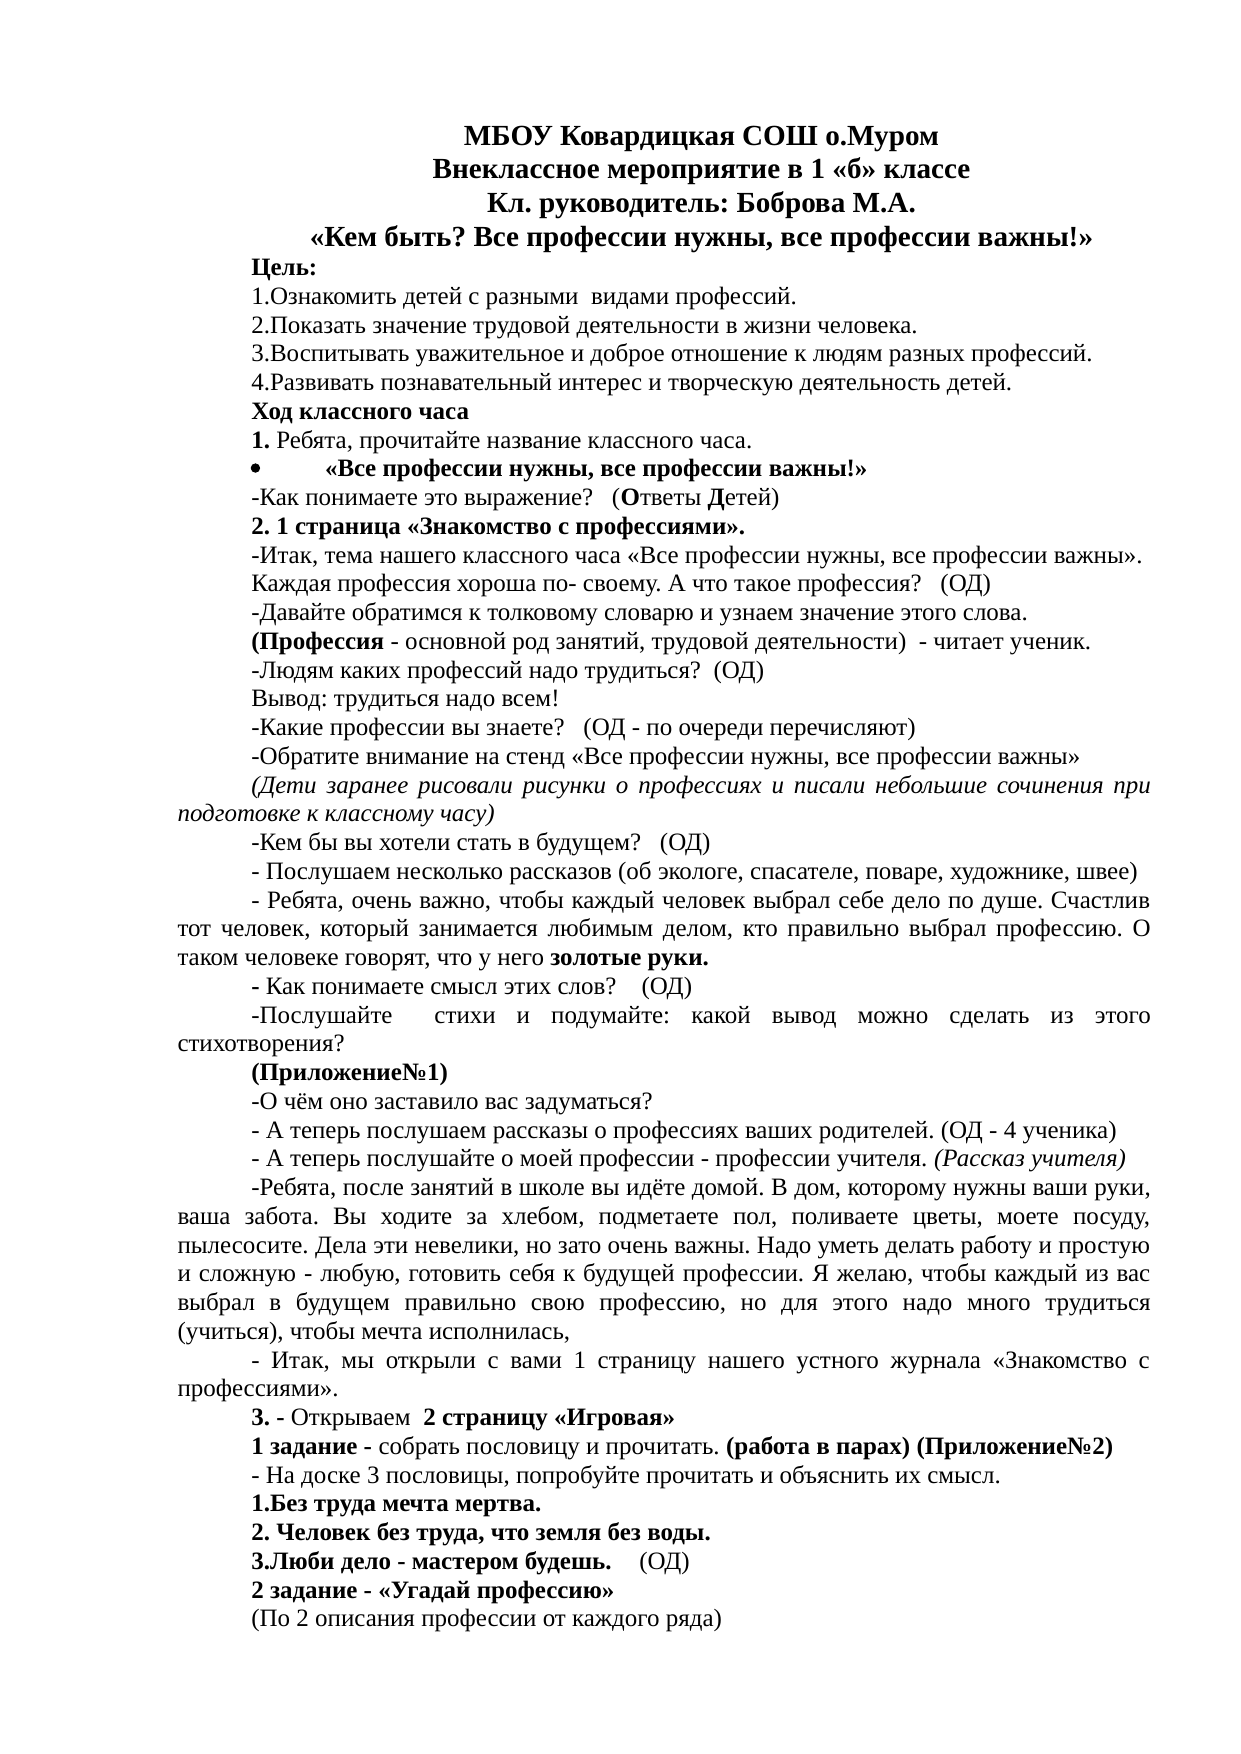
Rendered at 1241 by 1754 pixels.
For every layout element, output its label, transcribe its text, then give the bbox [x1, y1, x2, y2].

text -Кем бы вы хотели стать в будущем? (ОД) [177, 827, 1152, 856]
text -Обратите внимание на стенд «Все профессии нужны, все профессии важны» [177, 741, 1152, 770]
text 2. Человек без труда, что земля без воды. [177, 1517, 1152, 1546]
text -Давайте обратимся к толковому словарю и узнаем значение этого слова. [177, 597, 1152, 626]
text -Людям каких профессий надо трудиться? (ОД) [177, 655, 1152, 683]
text Ход классного часа [177, 396, 1152, 425]
text -Как понимаете это выражение? (Ответы Детей) [177, 482, 1152, 511]
text (Приложение№1) [177, 1057, 1152, 1086]
text -Какие профессии вы знаете? (ОД - по очереди перечисляют) [177, 712, 1152, 741]
text 2. 1 страница «Знакомство с профессиями». [177, 511, 1152, 540]
text - Как понимаете смысл этих слов? (ОД) [177, 971, 1152, 1000]
text 3.Воспитывать уважительное и доброе отношение к людям разных профессий. [177, 338, 1152, 367]
text -Послушайте стихи и подумайте: какой вывод можно сделать из этого стихотворения? [177, 1000, 1152, 1057]
text 1 задание - собрать пословицу и прочитать. (работа в парах) (Приложение№2) [177, 1431, 1152, 1460]
list «Все профессии нужны, все профессии важны!» [177, 453, 1152, 482]
text - Ребята, очень важно, чтобы каждый человек выбрал себе дело по душе. Счастлив тот человек, который занимается любимым делом, кто правильно выбрал профессию. О таком человеке говорят, что у него золотые руки. [177, 885, 1152, 971]
text 1.Ознакомить детей с разными видами профессий. [177, 281, 1152, 310]
text 1.Без труда мечта мертва. [177, 1488, 1152, 1517]
text (По 2 описания профессии от каждого ряда) [177, 1603, 1152, 1632]
text Каждая профессия хороша по- своему. А что такое профессия? (ОД) [177, 568, 1152, 597]
text -О чём оно заставило вас задуматься? [177, 1086, 1152, 1115]
text - Послушаем несколько рассказов (об экологе, спасателе, поваре, художнике, швее) [177, 856, 1152, 885]
text -Итак, тема нашего классного часа «Все профессии нужны, все профессии важны». [177, 540, 1152, 568]
text - Итак, мы открыли с вами 1 страницу нашего устного журнала «Знакомство с профессиями». [177, 1345, 1152, 1402]
text -Ребята, после занятий в школе вы идёте домой. В дом, которому нужны ваши руки, ваша забота. Вы ходите за хлебом, подметаете пол, поливаете цветы, моете посуду, пылесосите. Дела эти невелики, но зато очень важны. Надо уметь делать работу и простую и сложную - любую, готовить себя к будущей профессии. Я желаю, чтобы каждый из вас выбрал в будущем правильно свою профессию, но для этого надо много трудиться (учиться), чтобы мечта исполнилась, [177, 1172, 1152, 1345]
text Цель: [177, 252, 1152, 281]
text 3.Люби дело - мастером будешь. (ОД) [177, 1546, 1152, 1575]
subtitle Кл. руководитель: Боброва М.А. [177, 185, 1152, 219]
text 3. - Открываем 2 страницу «Игровая» [177, 1402, 1152, 1431]
text - А теперь послушайте о моей профессии - профессии учителя. (Рассказ учителя) [177, 1143, 1152, 1172]
text (Дети заранее рисовали рисунки о профессиях и писали небольшие сочинения при подготовке к классному часу) [177, 770, 1152, 827]
subtitle Внеклассное мероприятие в 1 «б» классе [177, 152, 1152, 185]
text (Профессия - основной род занятий, трудовой деятельности) - читает ученик. [177, 626, 1152, 655]
text - А теперь послушаем рассказы о профессиях ваших родителей. (ОД - 4 ученика) [177, 1115, 1152, 1143]
text - На доске 3 пословицы, попробуйте прочитать и объяснить их смысл. [177, 1460, 1152, 1488]
subtitle МБОУ Ковардицкая СОШ о.Муром [177, 118, 1152, 152]
text 2.Показать значение трудовой деятельности в жизни человека. [177, 310, 1152, 338]
text 2 задание - «Угадай профессию» [177, 1575, 1152, 1603]
text 4.Развивать познавательный интерес и творческую деятельность детей. [177, 367, 1152, 396]
text 1. Ребята, прочитайте название классного часа. [177, 425, 1152, 453]
subtitle «Кем быть? Все профессии нужны, все профессии важны!» [177, 219, 1152, 252]
text Вывод: трудиться надо всем! [177, 683, 1152, 712]
